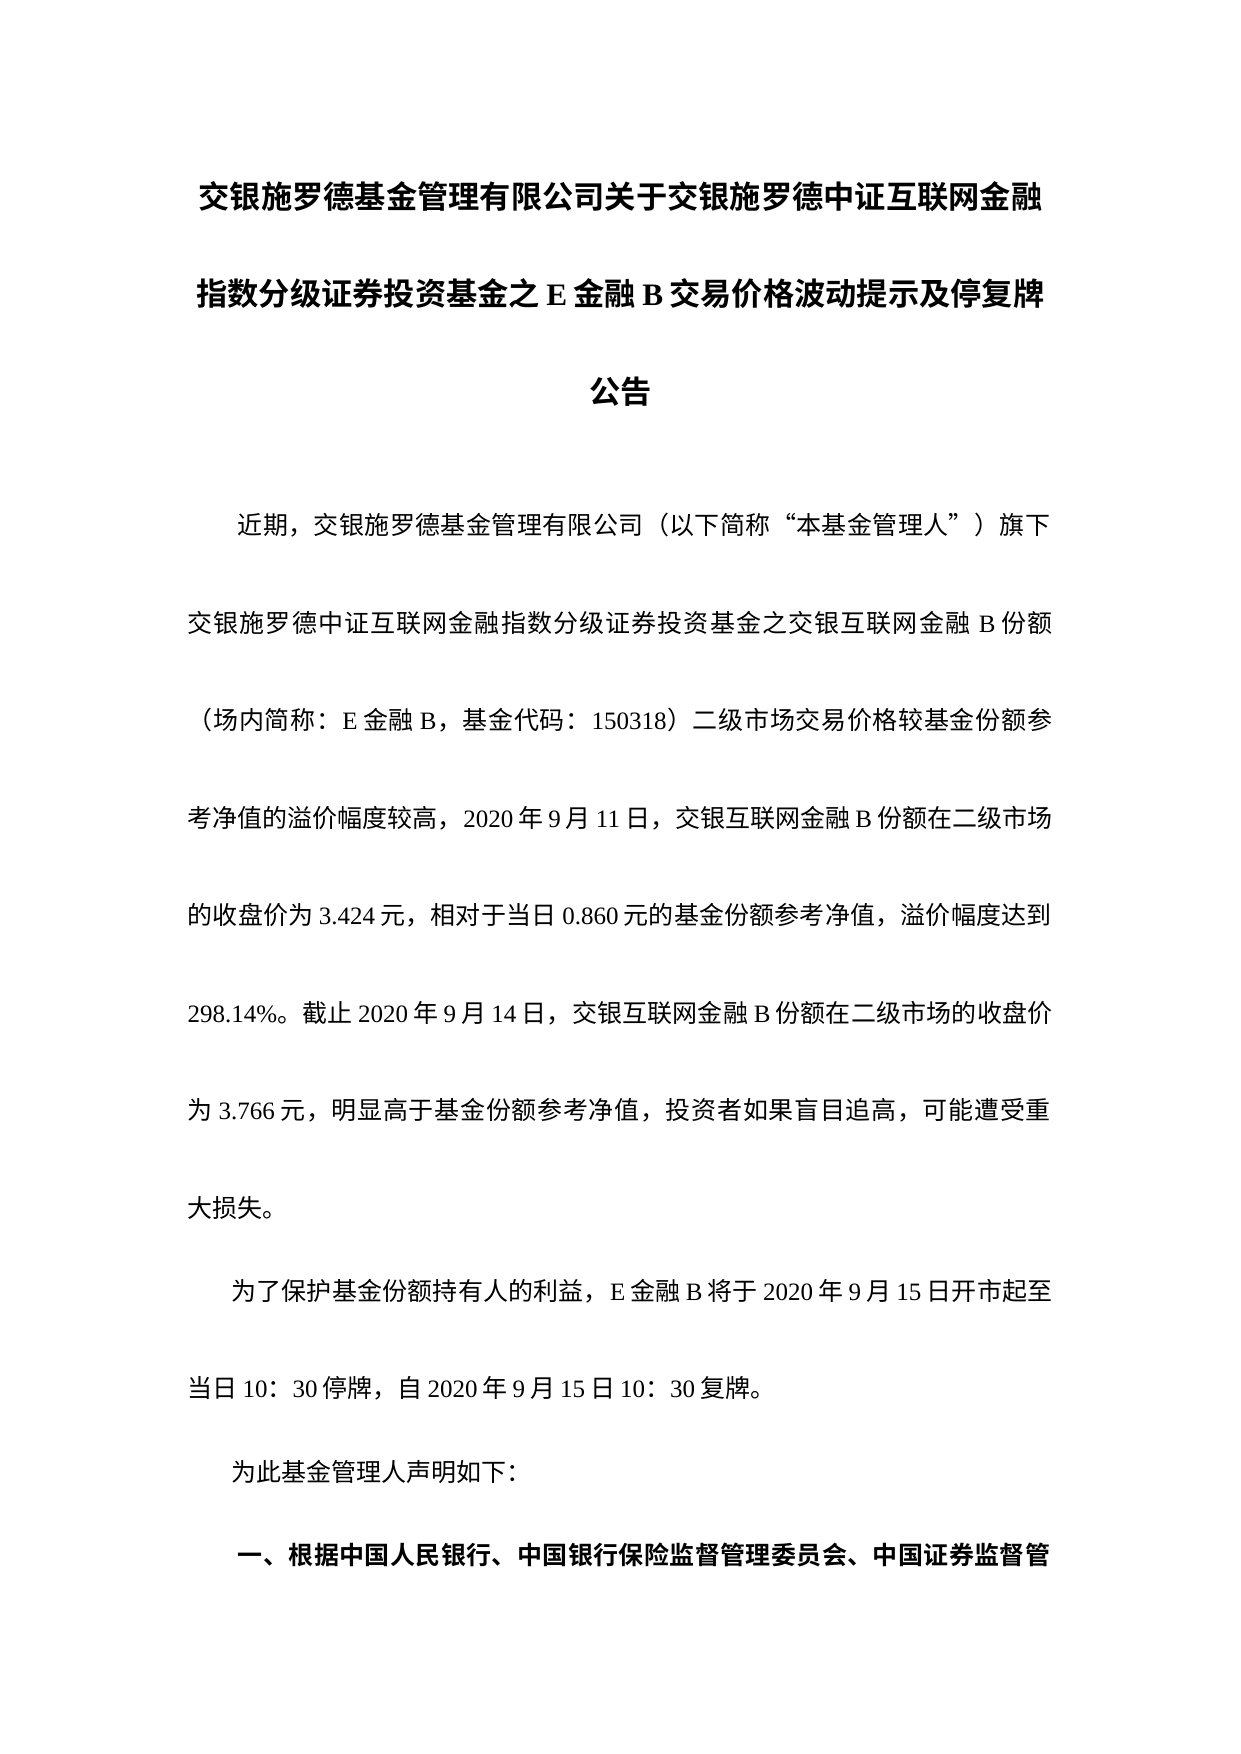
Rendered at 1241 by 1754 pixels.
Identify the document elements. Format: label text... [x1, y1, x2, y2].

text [187, 1521, 1053, 1586]
text 为此基金管理人声明如下： [187, 1438, 1053, 1503]
text 交银施罗德基金管理有限公司关于交银施罗德中证互联网金融指数分级证券投资基金之E金融B交易价格波动提示及停复牌公告 [187, 162, 1053, 422]
text 为了保护基金份额持有人的利益，E金融B将于2020年9月15日开市起至当日10：30停牌，自2020年9月15日10：30复牌。 [187, 1257, 1053, 1419]
text 近期，交银施罗德基金管理有限公司（以下简称“本基金管理人”）旗下交银施罗德中证互联网金融指数分级证券投资基金之交银互联网金融B份额（场内简称：E金融B，基金代码：150318）二级市场交易价格较基金份额参考净值的溢价幅度较高，2020年9月11日，交银互联网金融B份额在二级市场的收盘价为3.424元，相对于当日0.860元的基金份额参考净值，溢价幅度达到298.14%。截止2020年9月14日，交银互联网金融B份额在二级市场的收盘价为3.766元，明显高于基金份额参考净值，投资者如果盲目追高，可能遭受重大损失。 [187, 491, 1053, 1239]
